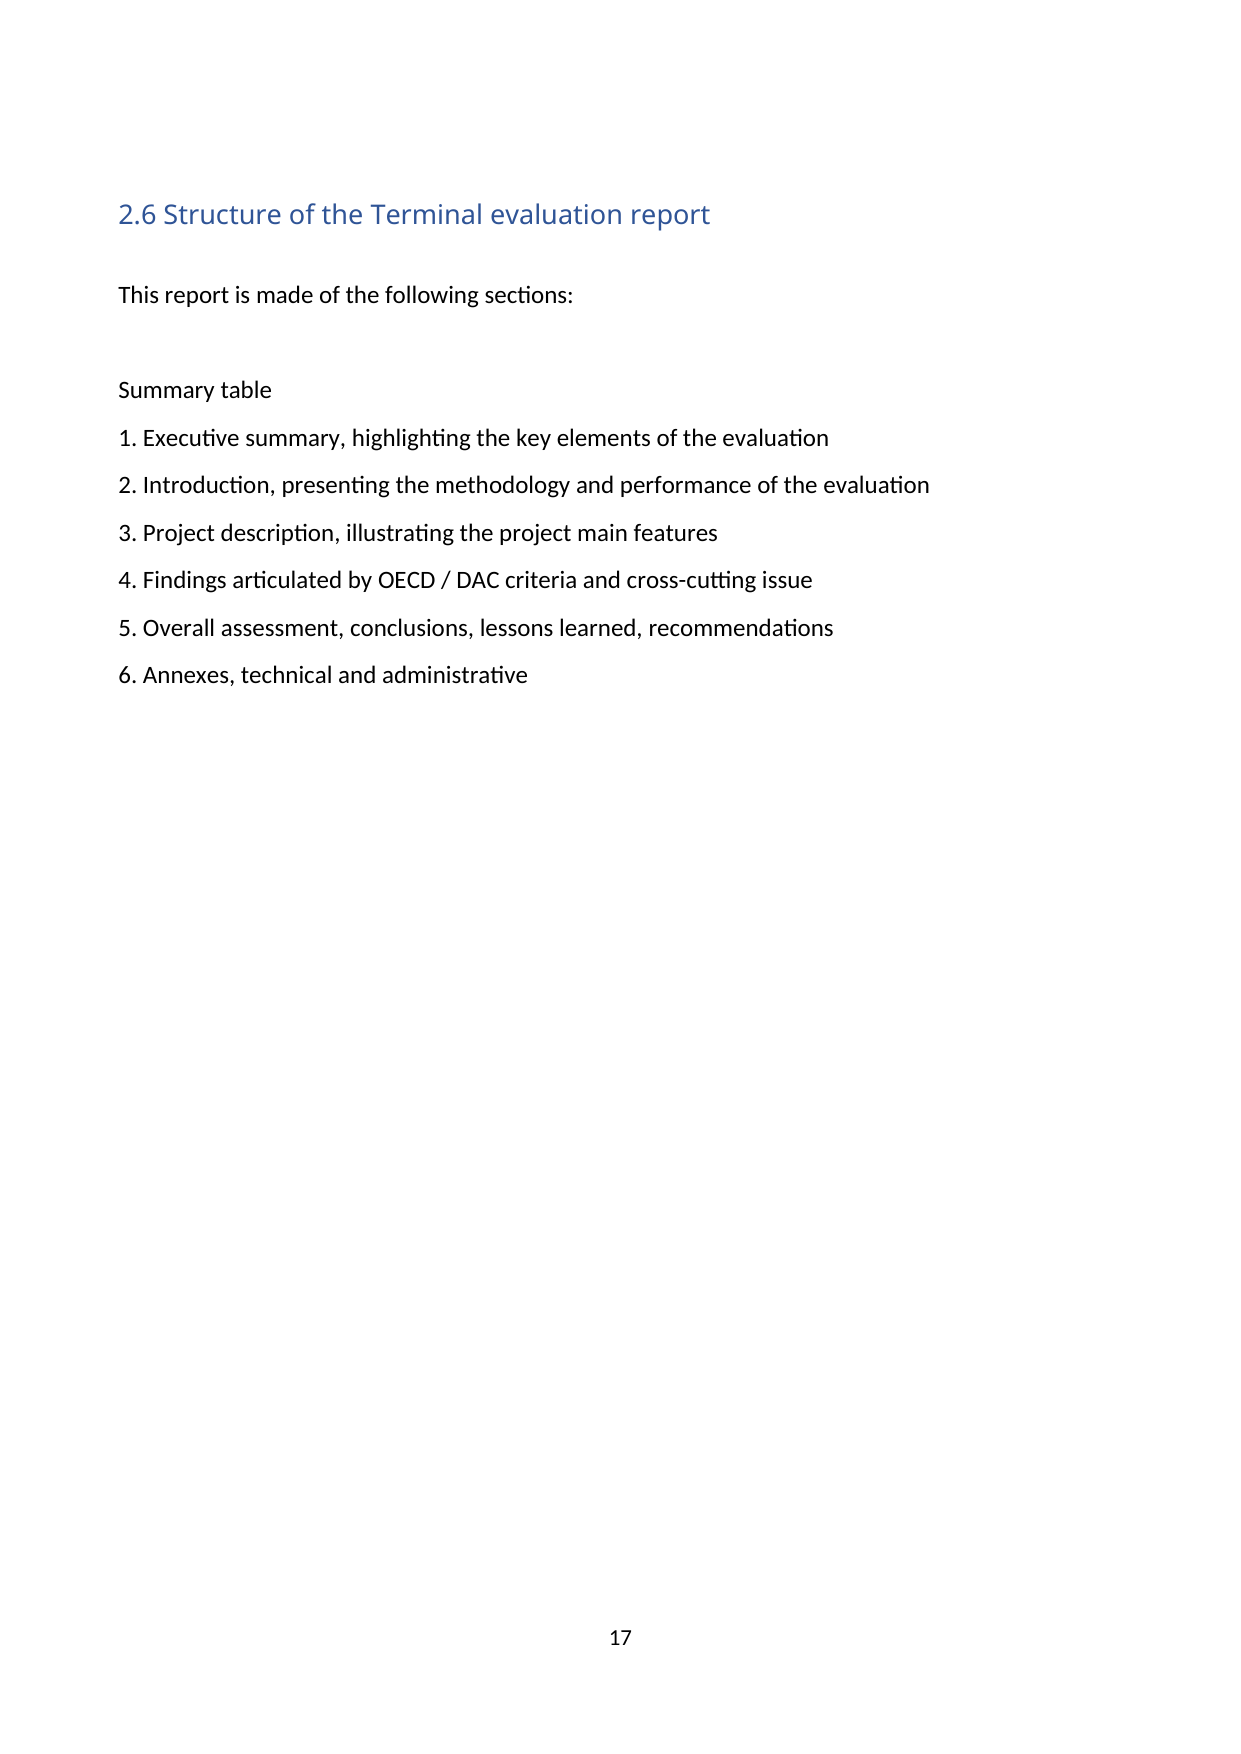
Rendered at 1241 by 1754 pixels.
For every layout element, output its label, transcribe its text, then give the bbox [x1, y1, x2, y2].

text 6. Annexes, technical and administrative [118, 659, 1122, 690]
text 3. Project description, illustrating the project main features [118, 517, 1122, 547]
text 5. Overall assessment, conclusions, lessons learned, recommendations [118, 612, 1122, 642]
text This report is made of the following sections: [118, 279, 1122, 310]
text 1. Executive summary, highlighting the key elements of the evaluation [118, 422, 1122, 452]
text 2. Introduction, presenting the methodology and performance of the evaluation [118, 469, 1122, 500]
subtitle 2.6 Structure of the Terminal evaluation report [118, 195, 1122, 232]
text Summary table [118, 374, 1122, 405]
text 4. Findings articulated by OECD / DAC criteria and cross-cutting issue [118, 564, 1122, 595]
